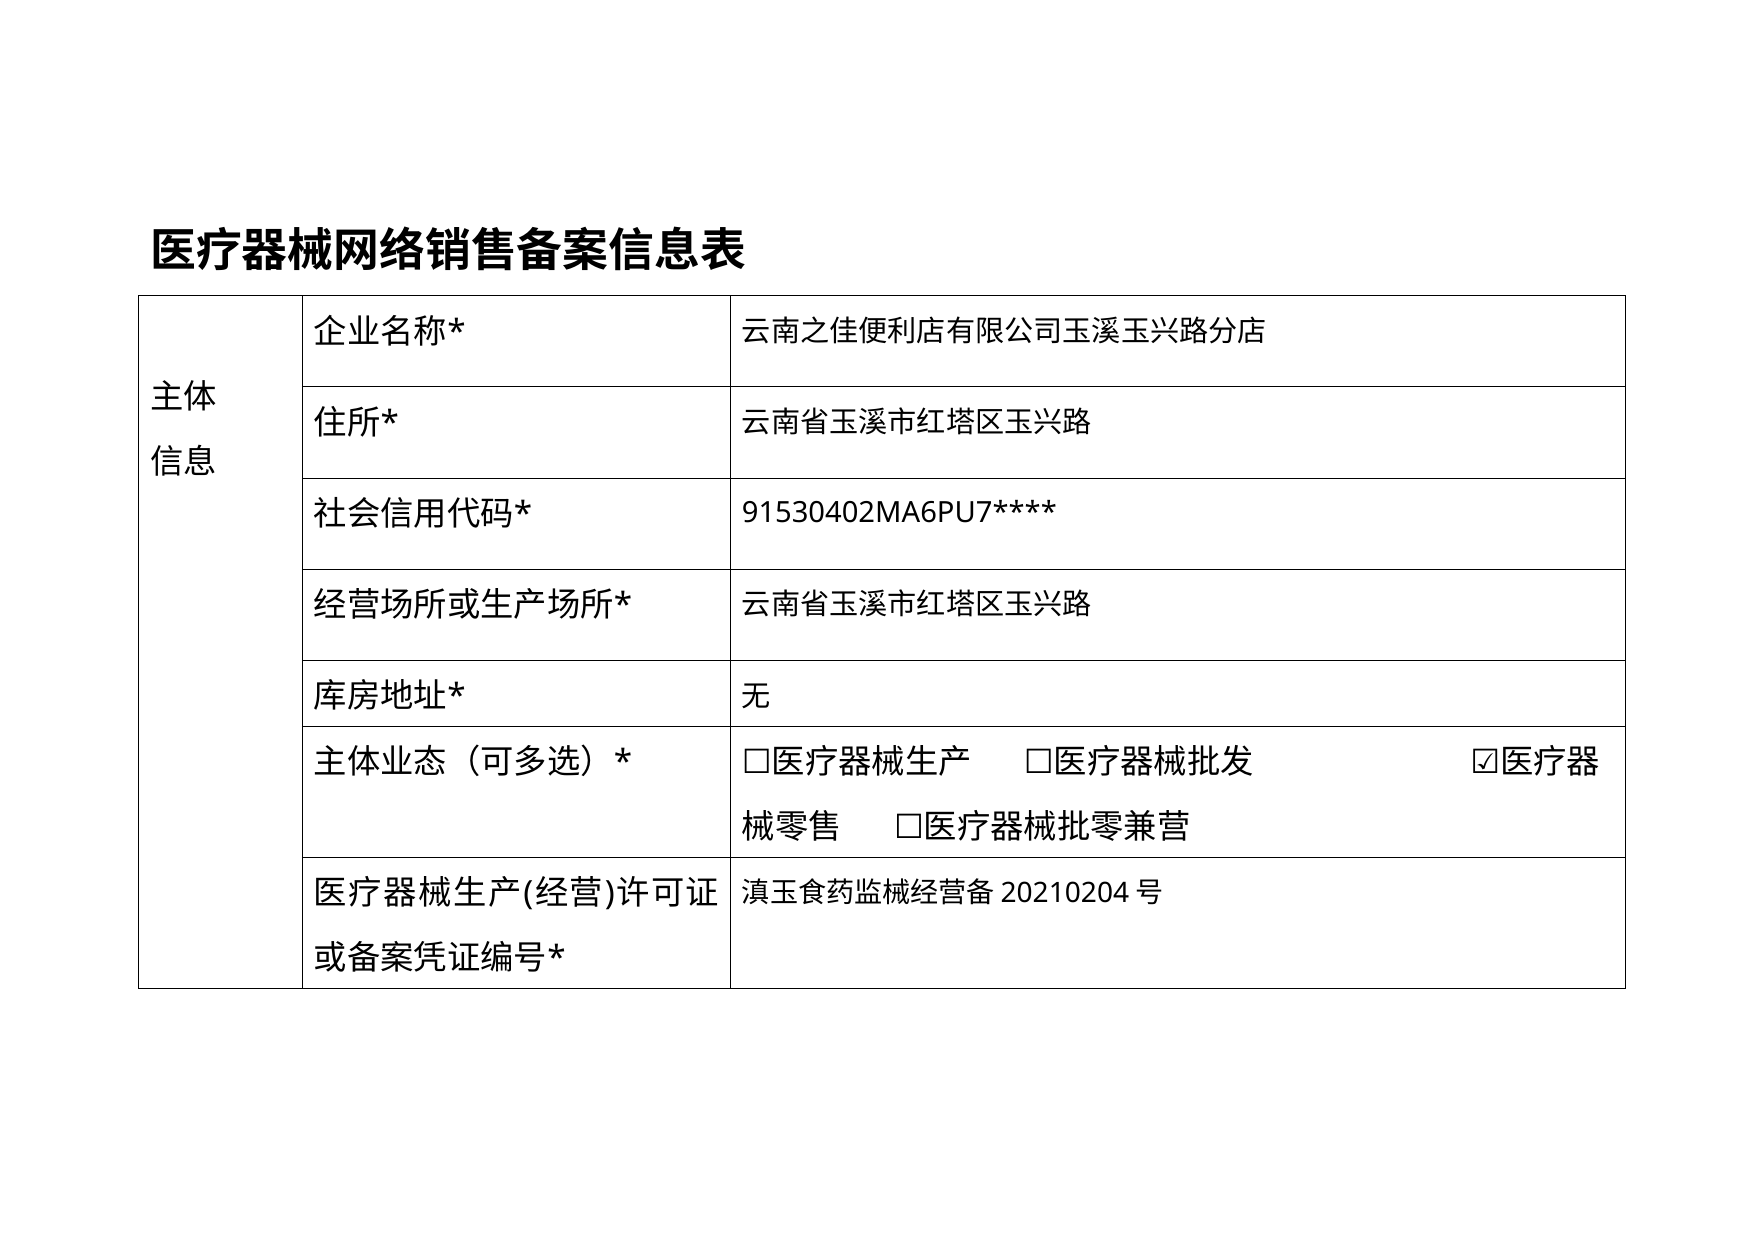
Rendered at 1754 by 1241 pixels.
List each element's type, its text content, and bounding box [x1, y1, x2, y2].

table_cell ☐医疗器械生产 ☐医疗器械批发 ☑医疗器械零售 ☐医疗器械批零兼营 [731, 727, 1625, 857]
table_cell 云南省玉溪市红塔区玉兴路 [731, 570, 1625, 660]
text 医疗器械网络销售备案信息表 [150, 198, 1604, 295]
table_header 云南之佳便利店有限公司玉溪玉兴路分店 [731, 296, 1625, 386]
table_cell 滇玉食药监械经营备20210204号 [731, 858, 1625, 988]
table_cell 91530402MA6PU7**** [731, 479, 1625, 568]
table_cell 社会信用代码* [303, 479, 730, 568]
table_cell 云南省玉溪市红塔区玉兴路 [731, 387, 1625, 477]
table_cell 住所* [303, 387, 730, 477]
table_header 主体 信息 [139, 296, 302, 988]
table_cell 经营场所或生产场所* [303, 570, 730, 660]
table_header 企业名称* [303, 296, 730, 386]
table_cell 主体业态（可多选）* [303, 727, 730, 857]
table_cell 无 [731, 661, 1625, 726]
table_cell 库房地址* [303, 661, 730, 726]
table_cell 医疗器械生产(经营)许可证或备案凭证编号* [303, 858, 730, 988]
